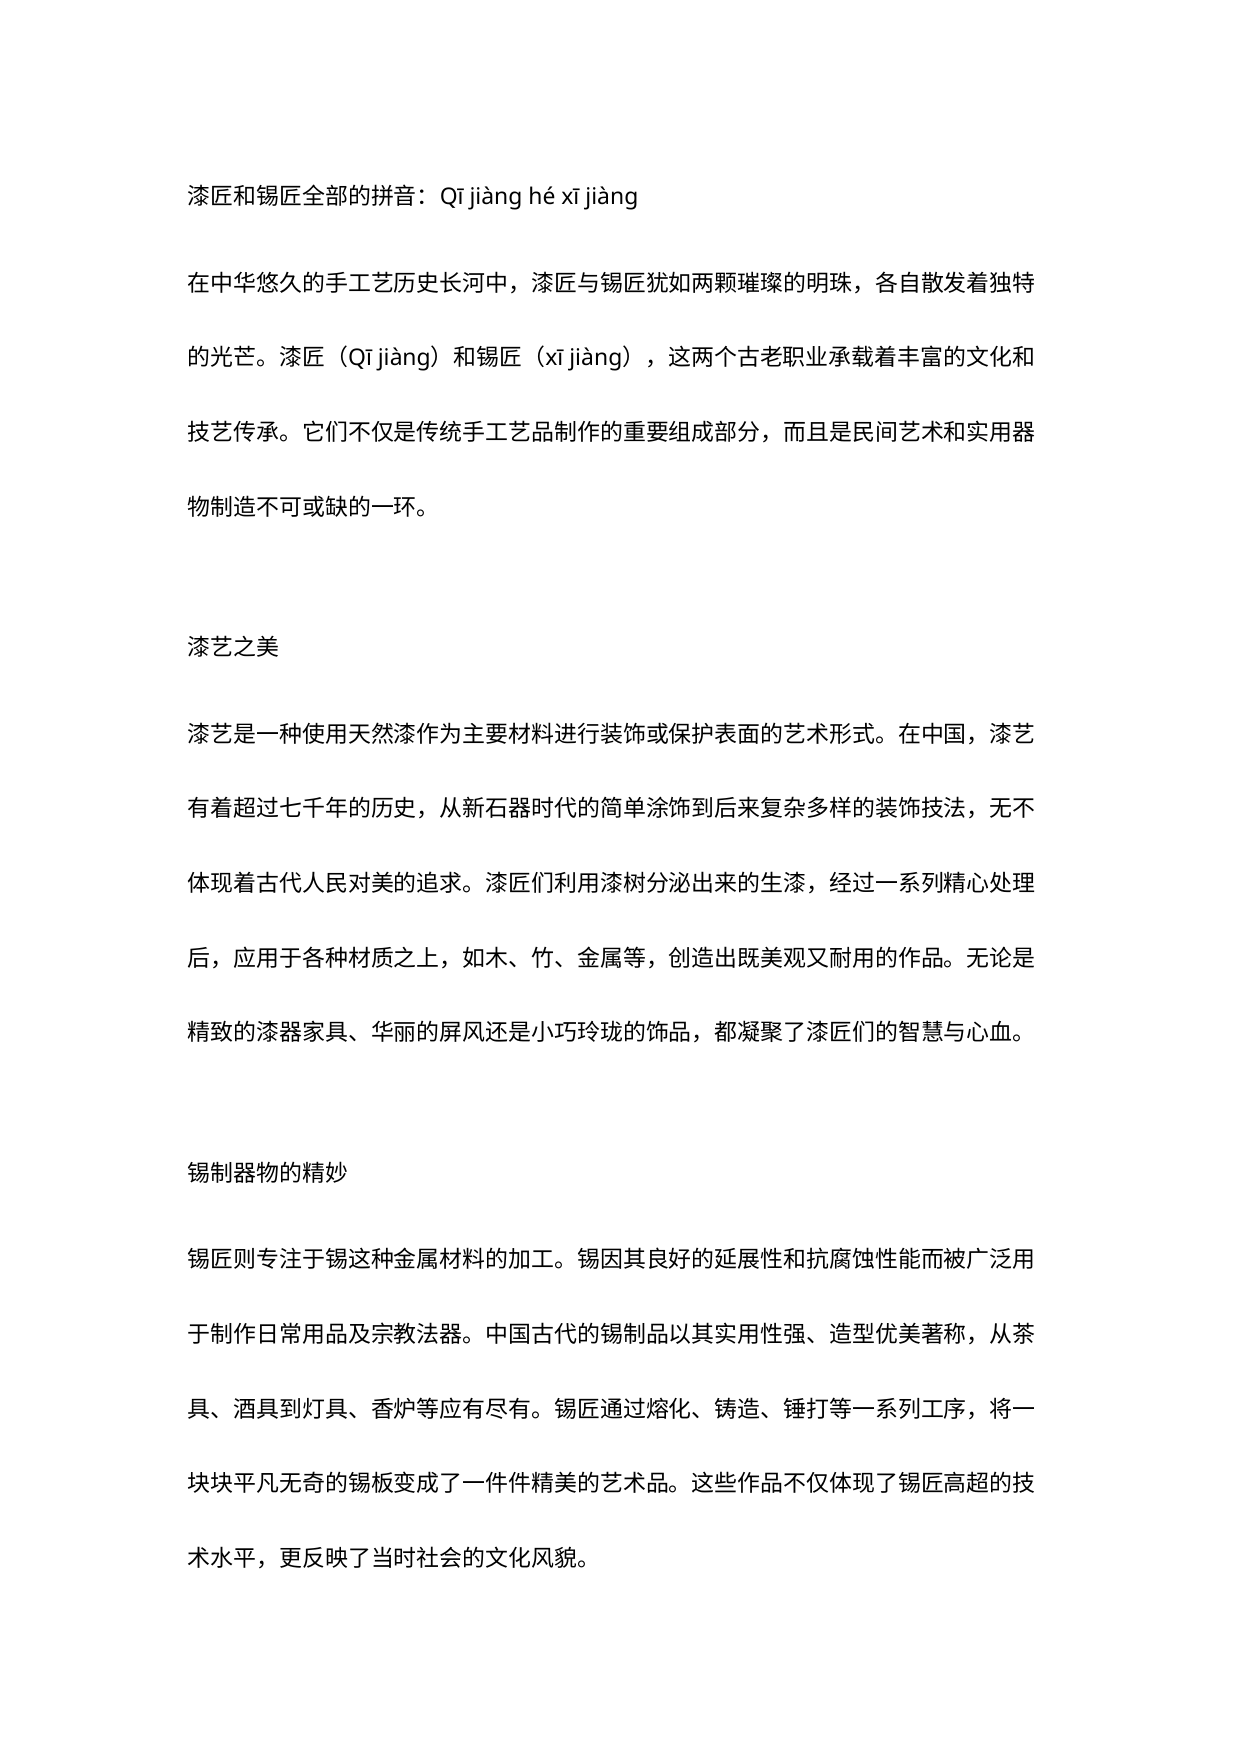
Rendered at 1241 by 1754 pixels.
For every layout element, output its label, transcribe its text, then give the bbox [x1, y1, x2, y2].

text 锡制器物的精妙 [187, 1139, 1053, 1204]
text 漆匠和锡匠全部的拼音：Qī jiàng hé xī jiàng [187, 162, 1053, 227]
text 漆艺之美 [187, 613, 1053, 678]
text 在中华悠久的手工艺历史长河中，漆匠与锡匠犹如两颗璀璨的明珠，各自散发着独特的光芒。漆匠（Qī jiàng）和锡匠（xī jiàng），这两个古老职业承载着丰富的文化和技艺传承。它们不仅是传统手工艺品制作的重要组成部分，而且是民间艺术和实用器物制造不可或缺的一环。 [187, 249, 1053, 538]
text 锡匠则专注于锡这种金属材料的加工。锡因其良好的延展性和抗腐蚀性能而被广泛用于制作日常用品及宗教法器。中国古代的锡制品以其实用性强、造型优美著称，从茶具、酒具到灯具、香炉等应有尽有。锡匠通过熔化、铸造、锤打等一系列工序，将一块块平凡无奇的锡板变成了一件件精美的艺术品。这些作品不仅体现了锡匠高超的技术水平，更反映了当时社会的文化风貌。 [187, 1225, 1053, 1589]
text 漆艺是一种使用天然漆作为主要材料进行装饰或保护表面的艺术形式。在中国，漆艺有着超过七千年的历史，从新石器时代的简单涂饰到后来复杂多样的装饰技法，无不体现着古代人民对美的追求。漆匠们利用漆树分泌出来的生漆，经过一系列精心处理后，应用于各种材质之上，如木、竹、金属等，创造出既美观又耐用的作品。无论是精致的漆器家具、华丽的屏风还是小巧玲珑的饰品，都凝聚了漆匠们的智慧与心血。 [187, 700, 1053, 1063]
